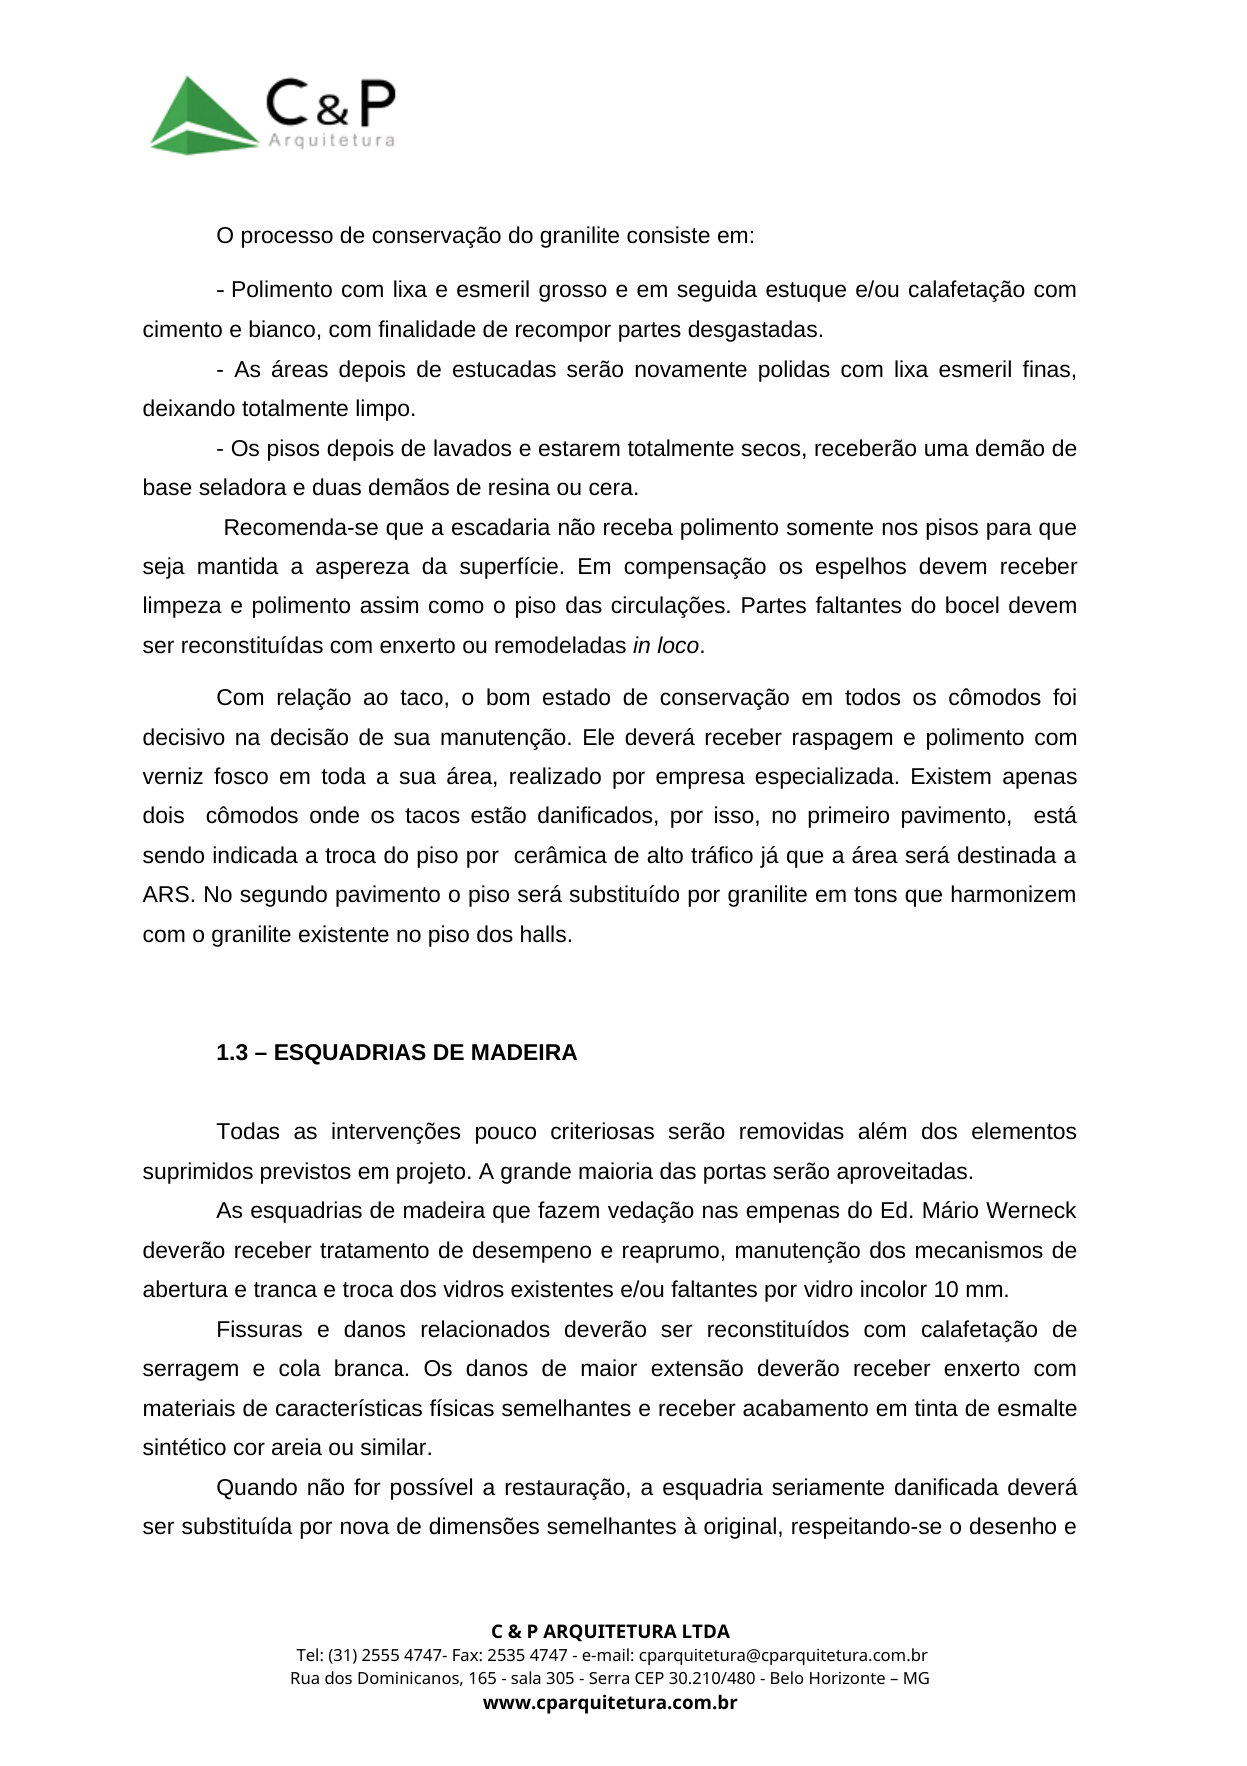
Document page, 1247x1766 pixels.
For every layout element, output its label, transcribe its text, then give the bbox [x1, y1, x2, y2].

text Recomenda-se que a escadaria não receba polimento somente nos pisos para que seja mantida a aspereza da superfície. Em compensação os espelhos devem receber limpeza e polimento assim como o piso das circulações. Partes faltantes do bocel devem ser reconstituídas com enxerto ou remodeladas in loco. [142, 513, 1078, 658]
text O processo de conservação do granilite consiste em: [142, 222, 1078, 249]
text - Polimento com lixa e esmeril grosso e em seguida estuque e/ou calafetação com cimento e bianco, com finalidade de recompor partes desgastadas. [142, 274, 1078, 342]
text Fissuras e danos relacionados deverão ser reconstituídos com calafetação de serragem e cola branca. Os danos de maior extensão deverão receber enxerto com materiais de características físicas semelhantes e receber acabamento em tinta de esmalte sintético cor areia ou similar. [142, 1316, 1078, 1460]
picture [142, 44, 417, 171]
text - Os pisos depois de lavados e estarem totalmente secos, receberão uma demão de base seladora e duas demãos de resina ou cera. [142, 434, 1078, 500]
text Todas as intervenções pouco criteriosas serão removidas além dos elementos suprimidos previstos em projeto. A grande maioria das portas serão aproveitadas. [142, 1118, 1078, 1184]
text 1.3 – ESQUADRIAS DE MADEIRA [142, 1039, 1078, 1066]
text Com relação ao taco, o bom estado de conservação em todos os cômodos foi decisivo na decisão de sua manutenção. Ele deverá receber raspagem e polimento com verniz fosco em toda a sua área, realizado por empresa especializada. Existem apenas dois cômodos onde os tacos estão danificados, por isso, no primeiro pavimento, está sendo indicada a troca do piso por cerâmica de alto tráfico já que a área será destinada a ARS. No segundo pavimento o piso será substituído por granilite em tons que harmonizem com o granilite existente no piso dos halls. [142, 684, 1078, 947]
text As esquadrias de madeira que fazem vedação nas empenas do Ed. Mário Werneck deverão receber tratamento de desempeno e reaprumo, manutenção dos mecanismos de abertura e tranca e troca dos vidros existentes e/ou faltantes por vidro incolor 10 mm. [142, 1197, 1078, 1302]
text - As áreas depois de estucadas serão novamente polidas com lixa esmeril finas, deixando totalmente limpo. [142, 356, 1078, 421]
